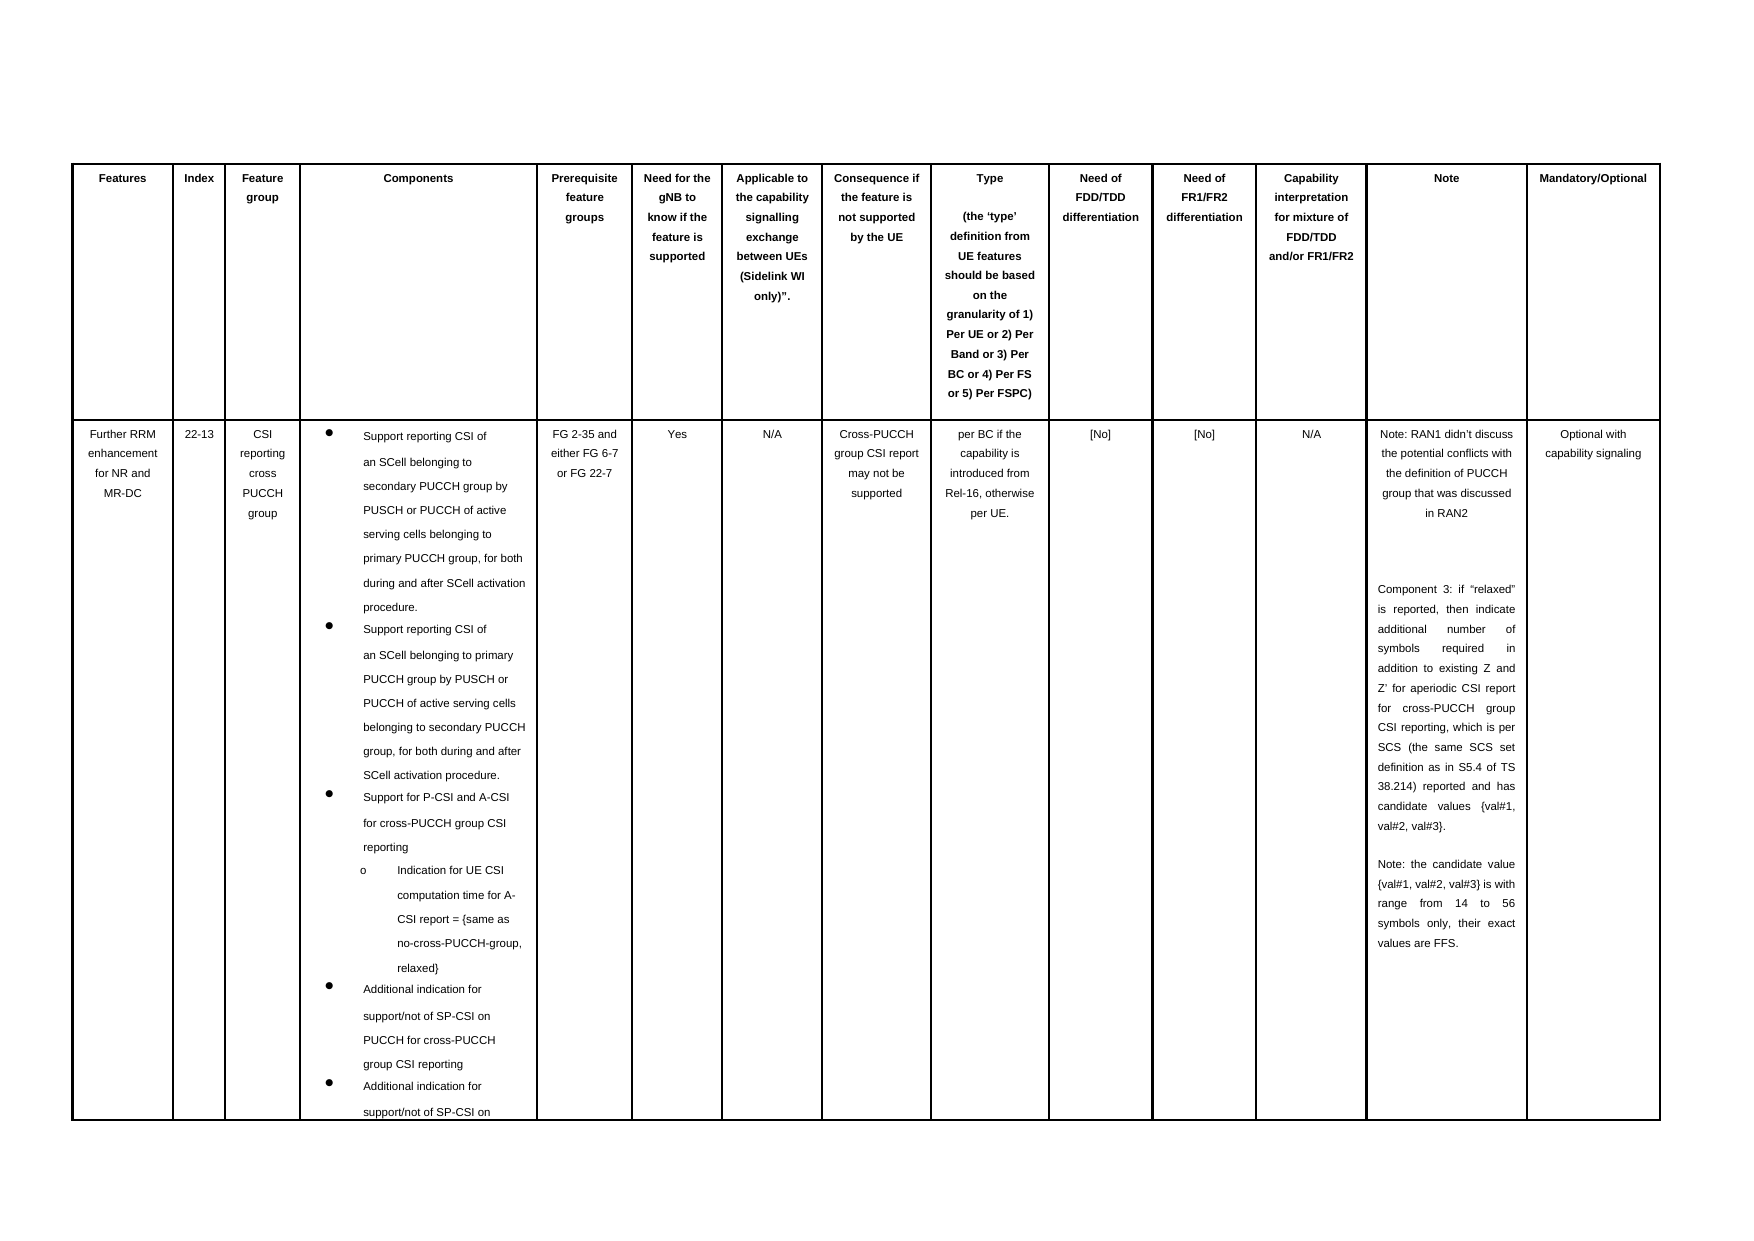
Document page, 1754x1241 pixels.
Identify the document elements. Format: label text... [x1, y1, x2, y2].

table_header Need of FDD/TDD differentiation [1050, 165, 1151, 419]
table_cell 22-13 [174, 421, 224, 1119]
table_cell [No] [1154, 421, 1255, 1119]
table_cell Yes [633, 421, 721, 1119]
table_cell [1528, 421, 1659, 1119]
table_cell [301, 421, 536, 1119]
table_header Need of FR1/FR2 differentiation [1154, 165, 1255, 419]
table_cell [74, 421, 172, 1119]
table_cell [226, 421, 299, 1119]
table_header Type (the ‘type’ definition from UE features should be based on the granularity of 1) Per UE or 2) Per Band or 3) Per BC or 4) Per FS or 5) Per FSPC) [932, 165, 1048, 419]
table_cell N/A [723, 421, 821, 1119]
table_header Features [74, 165, 172, 419]
table_cell N/A [1257, 421, 1365, 1119]
table_header Prerequisite feature groups [538, 165, 631, 419]
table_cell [932, 421, 1048, 1119]
table_header Components [301, 165, 536, 419]
table_header Applicable to the capability signalling exchange between UEs (Sidelink WI only)”. [723, 165, 821, 419]
table_header Mandatory/Optional [1528, 165, 1659, 419]
table_cell [No] [1050, 421, 1151, 1119]
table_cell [1368, 421, 1526, 1119]
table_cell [538, 421, 631, 1119]
table_header Consequence if the feature is not supported by the UE [823, 165, 930, 419]
table_header Feature group [226, 165, 299, 419]
table_header Index [174, 165, 224, 419]
table_header Note [1368, 165, 1526, 419]
table_header Capability interpretation for mixture of FDD/TDD and/or FR1/FR2 [1257, 165, 1365, 419]
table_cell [823, 421, 930, 1119]
table_header Need for the gNB to know if the feature is supported [633, 165, 721, 419]
